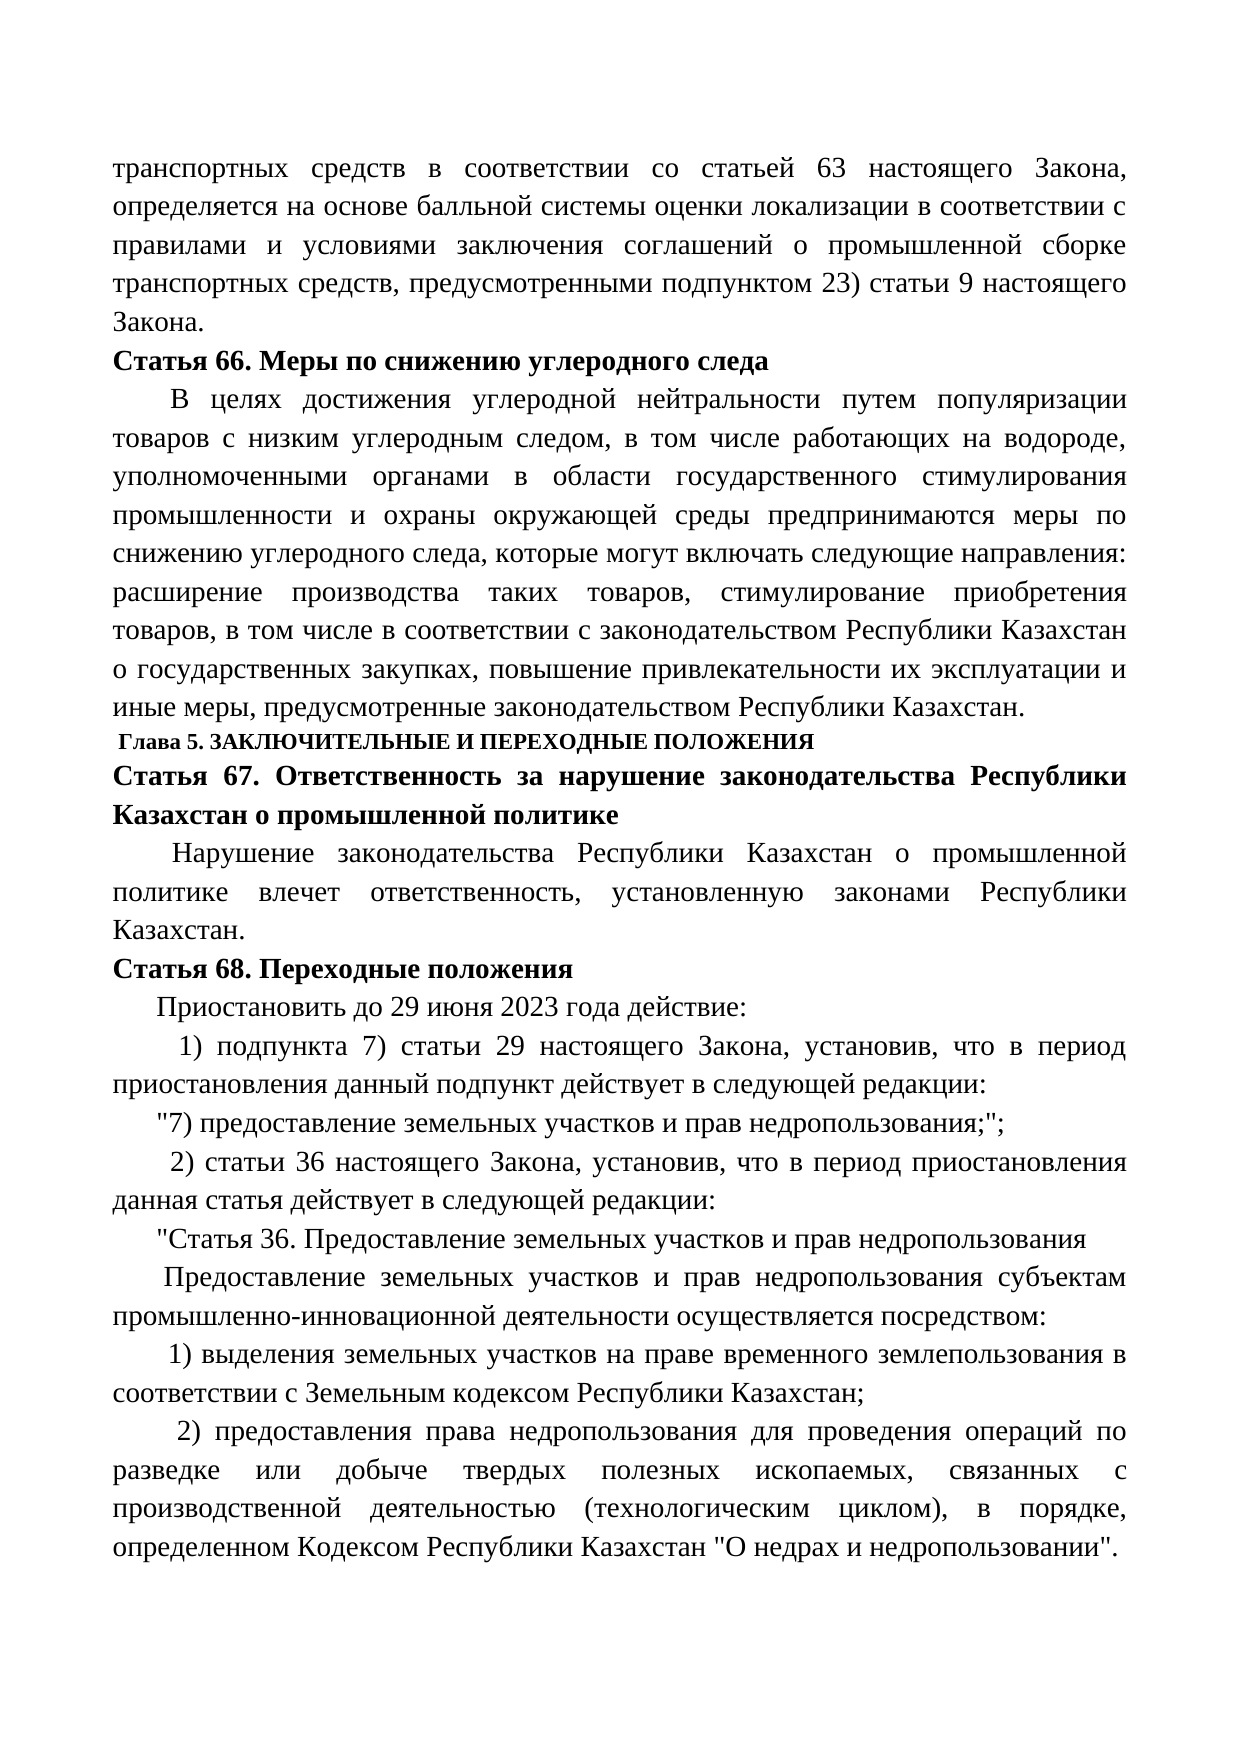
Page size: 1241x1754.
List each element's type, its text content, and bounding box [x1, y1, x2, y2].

text 1) выделения земельных участков на праве временного землепользования в соответствии с Земельным кодексом Республики Казахстан; [112, 1336, 1128, 1408]
text "7) предоставление земельных участков и прав недропользования;"; [112, 1105, 1128, 1139]
text Приостановить до 29 июня 2023 года действие: [112, 989, 1128, 1023]
text Предоставление земельных участков и прав недропользования субъектам промышленно-инновационной деятельности осуществляется посредством: [112, 1259, 1128, 1331]
text 1) подпункта 7) статьи 29 настоящего Закона, установив, что в период приостановления данный подпункт действует в следующей редакции: [112, 1028, 1128, 1100]
text Статья 66. Меры по снижению углеродного следа [112, 343, 1128, 376]
text 2) статьи 36 настоящего Закона, установив, что в период приостановления данная статья действует в следующей редакции: [112, 1144, 1128, 1216]
text Глава 5. ЗАКЛЮЧИТЕЛЬНЫЕ И ПЕРЕХОДНЫЕ ПОЛОЖЕНИЯ [112, 728, 1128, 754]
text Нарушение законодательства Республики Казахстан о промышленной политике влечет ответственность, установленную законами Республики Казахстан. [112, 835, 1128, 946]
text Статья 67. Ответственность за нарушение законодательства Республики Казахстан о промышленной политике [112, 758, 1128, 830]
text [112, 150, 1128, 338]
text 2) предоставления права недропользования для проведения операций по разведке или добыче твердых полезных ископаемых, связанных с производственной деятельностью (технологическим циклом), в порядке, определенном Кодексом Республики Казахстан "О недрах и недропользовании". [112, 1413, 1128, 1563]
text Статья 68. Переходные положения [112, 951, 1128, 984]
text "Статья 36. Предоставление земельных участков и прав недропользования [112, 1221, 1128, 1254]
text В целях достижения углеродной нейтральности путем популяризации товаров с низким углеродным следом, в том числе работающих на водороде, уполномоченными органами в области государственного стимулирования промышленности и охраны окружающей среды предпринимаются меры по снижению углеродного следа, которые могут включать следующие направления: расширение производства таких товаров, стимулирование приобретения товаров, в том числе в соответствии с законодательством Республики Казахстан о государственных закупках, повышение привлекательности их эксплуатации и иные меры, предусмотренные законодательством Республики Казахстан. [112, 381, 1128, 723]
